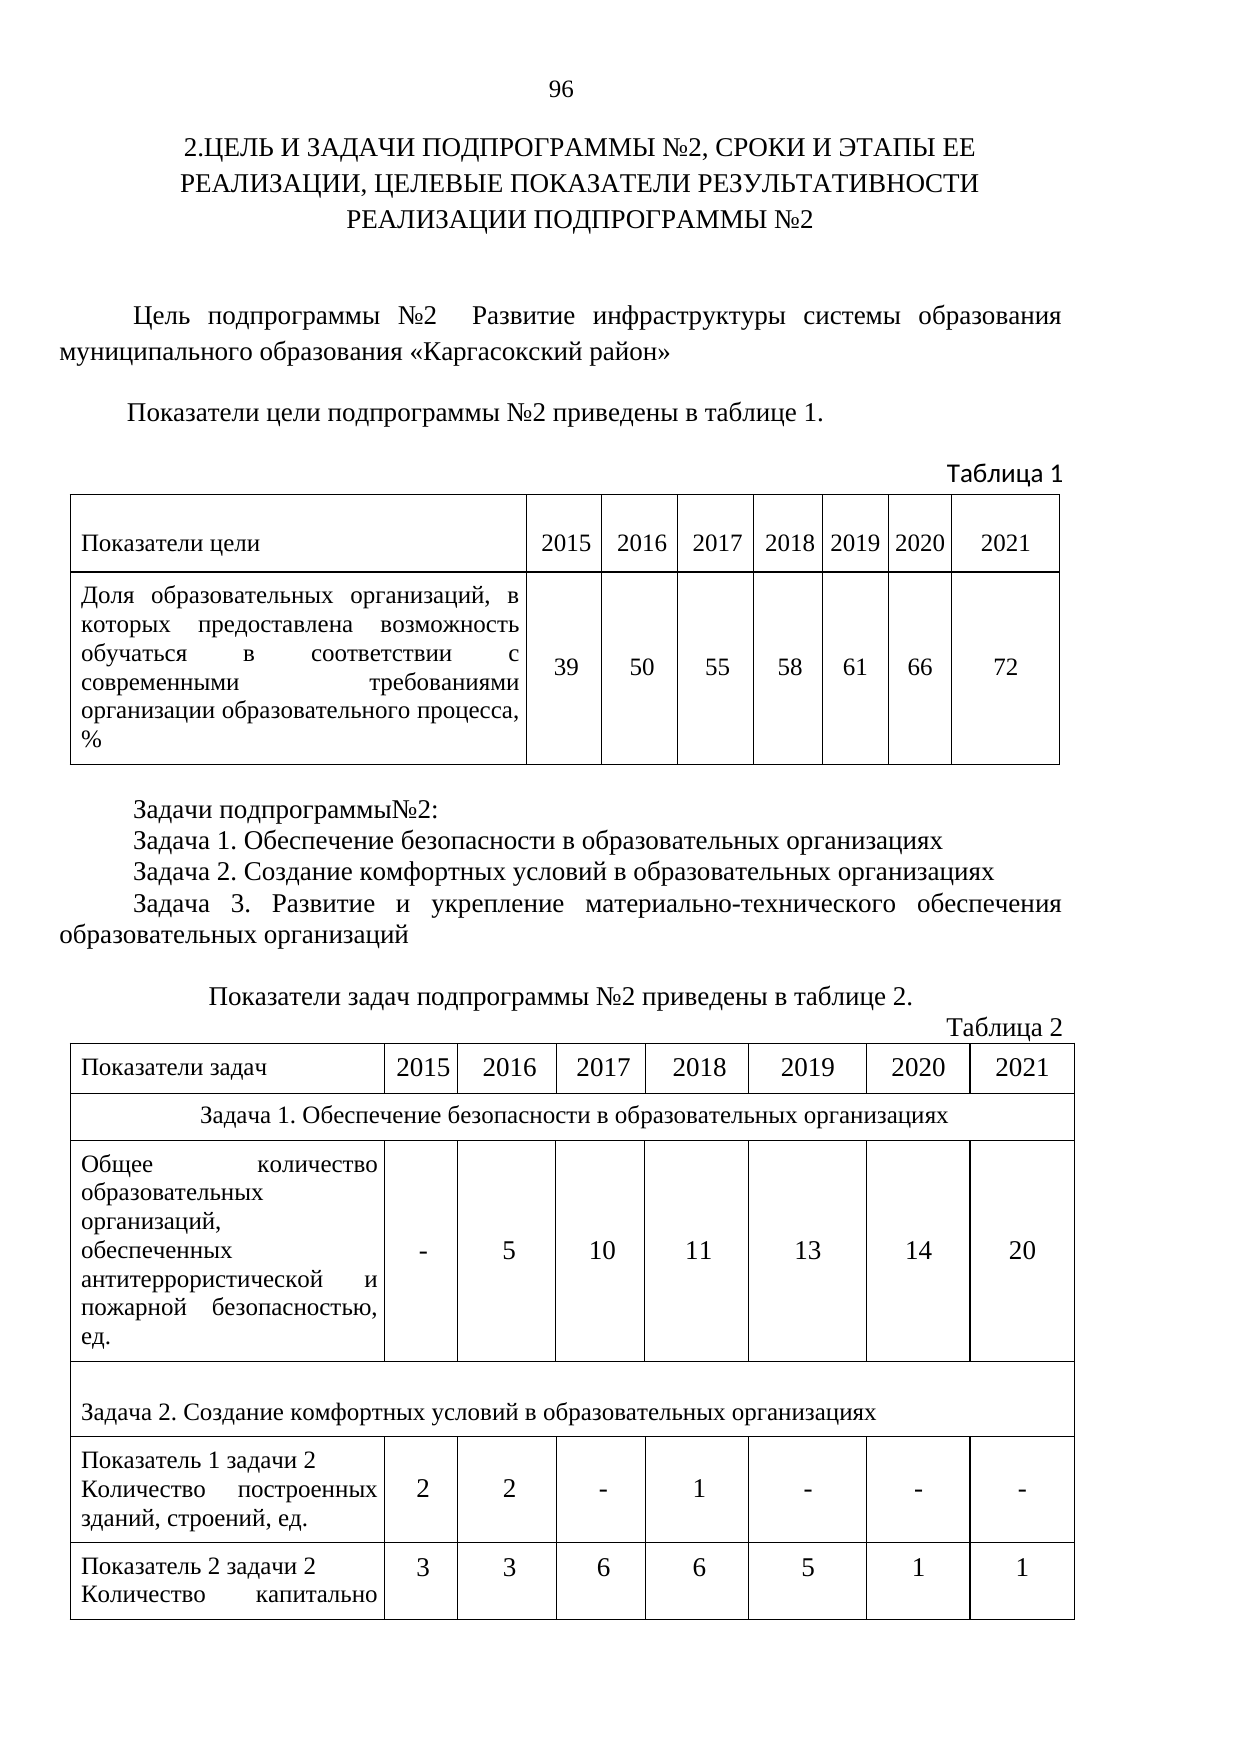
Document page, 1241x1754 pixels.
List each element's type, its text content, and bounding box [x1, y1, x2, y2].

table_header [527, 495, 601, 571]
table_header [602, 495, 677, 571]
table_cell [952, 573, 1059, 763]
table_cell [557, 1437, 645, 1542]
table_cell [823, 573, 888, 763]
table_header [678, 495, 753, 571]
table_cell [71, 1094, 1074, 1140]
text Задачи подпрограммы№2: [59, 793, 1063, 824]
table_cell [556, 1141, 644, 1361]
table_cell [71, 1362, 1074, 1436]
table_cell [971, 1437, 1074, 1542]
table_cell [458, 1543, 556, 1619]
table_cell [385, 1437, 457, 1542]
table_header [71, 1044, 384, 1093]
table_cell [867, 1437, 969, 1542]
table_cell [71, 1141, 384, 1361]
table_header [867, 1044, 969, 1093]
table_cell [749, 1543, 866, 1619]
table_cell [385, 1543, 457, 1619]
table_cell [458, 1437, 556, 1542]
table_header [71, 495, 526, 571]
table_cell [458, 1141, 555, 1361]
text Таблица 2 [59, 1011, 1063, 1042]
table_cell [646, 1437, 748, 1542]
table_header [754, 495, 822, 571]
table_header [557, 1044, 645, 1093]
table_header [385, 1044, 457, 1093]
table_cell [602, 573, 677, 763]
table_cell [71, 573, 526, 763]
text Задача 2. Создание комфортных условий в образовательных организациях [59, 856, 1063, 887]
text Задача 3. Развитие и укрепление материально-технического обеспечения образовательных организаций [59, 887, 1063, 949]
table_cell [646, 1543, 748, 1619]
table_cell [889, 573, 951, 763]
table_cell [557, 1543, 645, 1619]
text Задача 1. Обеспечение безопасности в образовательных организациях [59, 824, 1063, 856]
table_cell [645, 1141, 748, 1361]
text Таблица 1 [59, 456, 1063, 489]
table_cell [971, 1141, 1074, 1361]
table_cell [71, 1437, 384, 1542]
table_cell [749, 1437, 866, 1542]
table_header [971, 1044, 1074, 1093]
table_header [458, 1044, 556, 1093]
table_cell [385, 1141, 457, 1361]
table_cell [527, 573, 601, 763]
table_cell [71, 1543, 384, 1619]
text Цель подпрограммы №2 Развитие инфраструктуры системы образования муниципального образования «Каргасокский район» [59, 299, 1063, 366]
list 2.ЦЕЛЬ И ЗАДАЧИ ПОДПРОГРАММЫ №2, СРОКИ И ЭТАПЫ ЕЕ РЕАЛИЗАЦИИ, ЦЕЛЕВЫЕ ПОКАЗАТЕЛИ РЕЗУЛЬТАТИВНОСТИ РЕАЛИЗАЦИИ ПОДПРОГРАММЫ №2 [97, 131, 1063, 234]
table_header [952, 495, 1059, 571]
text Показатели цели подпрограммы №2 приведены в таблице 1. [59, 396, 1063, 427]
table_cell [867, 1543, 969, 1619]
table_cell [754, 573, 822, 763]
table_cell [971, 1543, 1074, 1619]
text Показатели задач подпрограммы №2 приведены в таблице 2. [59, 980, 1063, 1011]
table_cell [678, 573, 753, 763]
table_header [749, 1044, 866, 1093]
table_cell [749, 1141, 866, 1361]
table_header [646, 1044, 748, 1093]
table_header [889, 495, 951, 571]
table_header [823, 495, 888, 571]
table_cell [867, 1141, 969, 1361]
